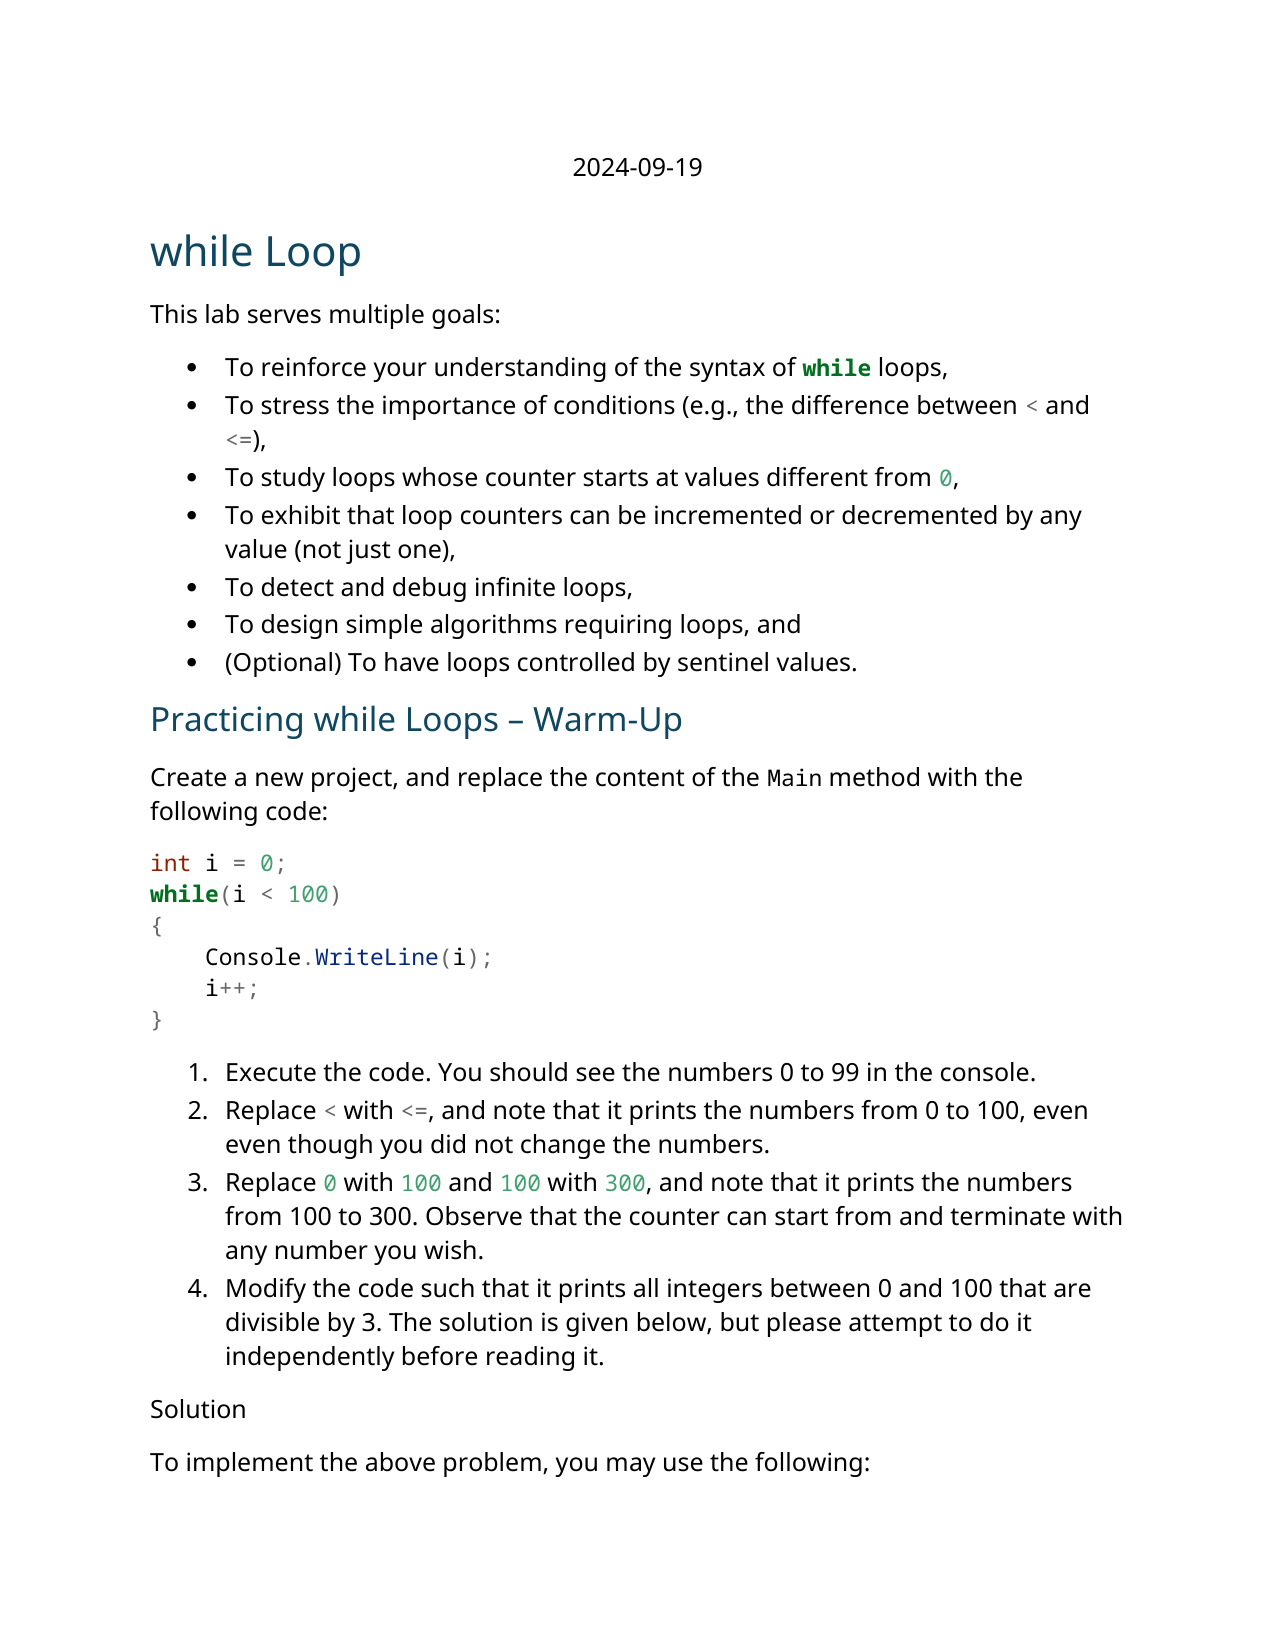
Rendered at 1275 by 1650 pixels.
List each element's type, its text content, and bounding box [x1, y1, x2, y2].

text int i = 0; while(i < 100) { Console.WriteLine(i); i++; } [150, 847, 1125, 1034]
text Create a new project, and replace the content of the Main method with the following code: [150, 760, 1125, 828]
subtitle while Loop [150, 222, 1125, 278]
list Replace 0 with 100 and 100 with 300, and note that it prints the numbers from 100 to 300. Observe that the counter can start from and terminate with any number you wish. [187, 1165, 1125, 1267]
list Replace < with <=, and note that it prints the numbers from 0 to 100, even even though you did not change the numbers. [187, 1093, 1125, 1161]
text Solution [150, 1392, 1125, 1426]
subtitle Practicing while Loops – Warm-Up [150, 696, 1125, 741]
list To study loops whose counter starts at values different from 0, [187, 459, 1125, 494]
text This lab serves multiple goals: [150, 297, 1125, 331]
list Modify the code such that it prints all integers between 0 and 100 that are divisible by 3. The solution is given below, but please attempt to do it independently before reading it. [187, 1271, 1125, 1373]
text 2024-09-19 [150, 150, 1125, 184]
list To detect and debug infinite loops, [187, 569, 1125, 603]
list Execute the code. You should see the numbers 0 to 99 in the console. [187, 1055, 1125, 1089]
list To reinforce your understanding of the syntax of while loops, [187, 350, 1125, 384]
list To stress the importance of conditions (e.g., the difference between < and <=), [187, 388, 1125, 456]
list To exhibit that loop counters can be incremented or decremented by any value (not just one), [187, 497, 1125, 566]
text To implement the above problem, you may use the following: [150, 1444, 1125, 1478]
list To design simple algorithms requiring loops, and [187, 607, 1125, 641]
list (Optional) To have loops controlled by sentinel values. [187, 645, 1125, 679]
